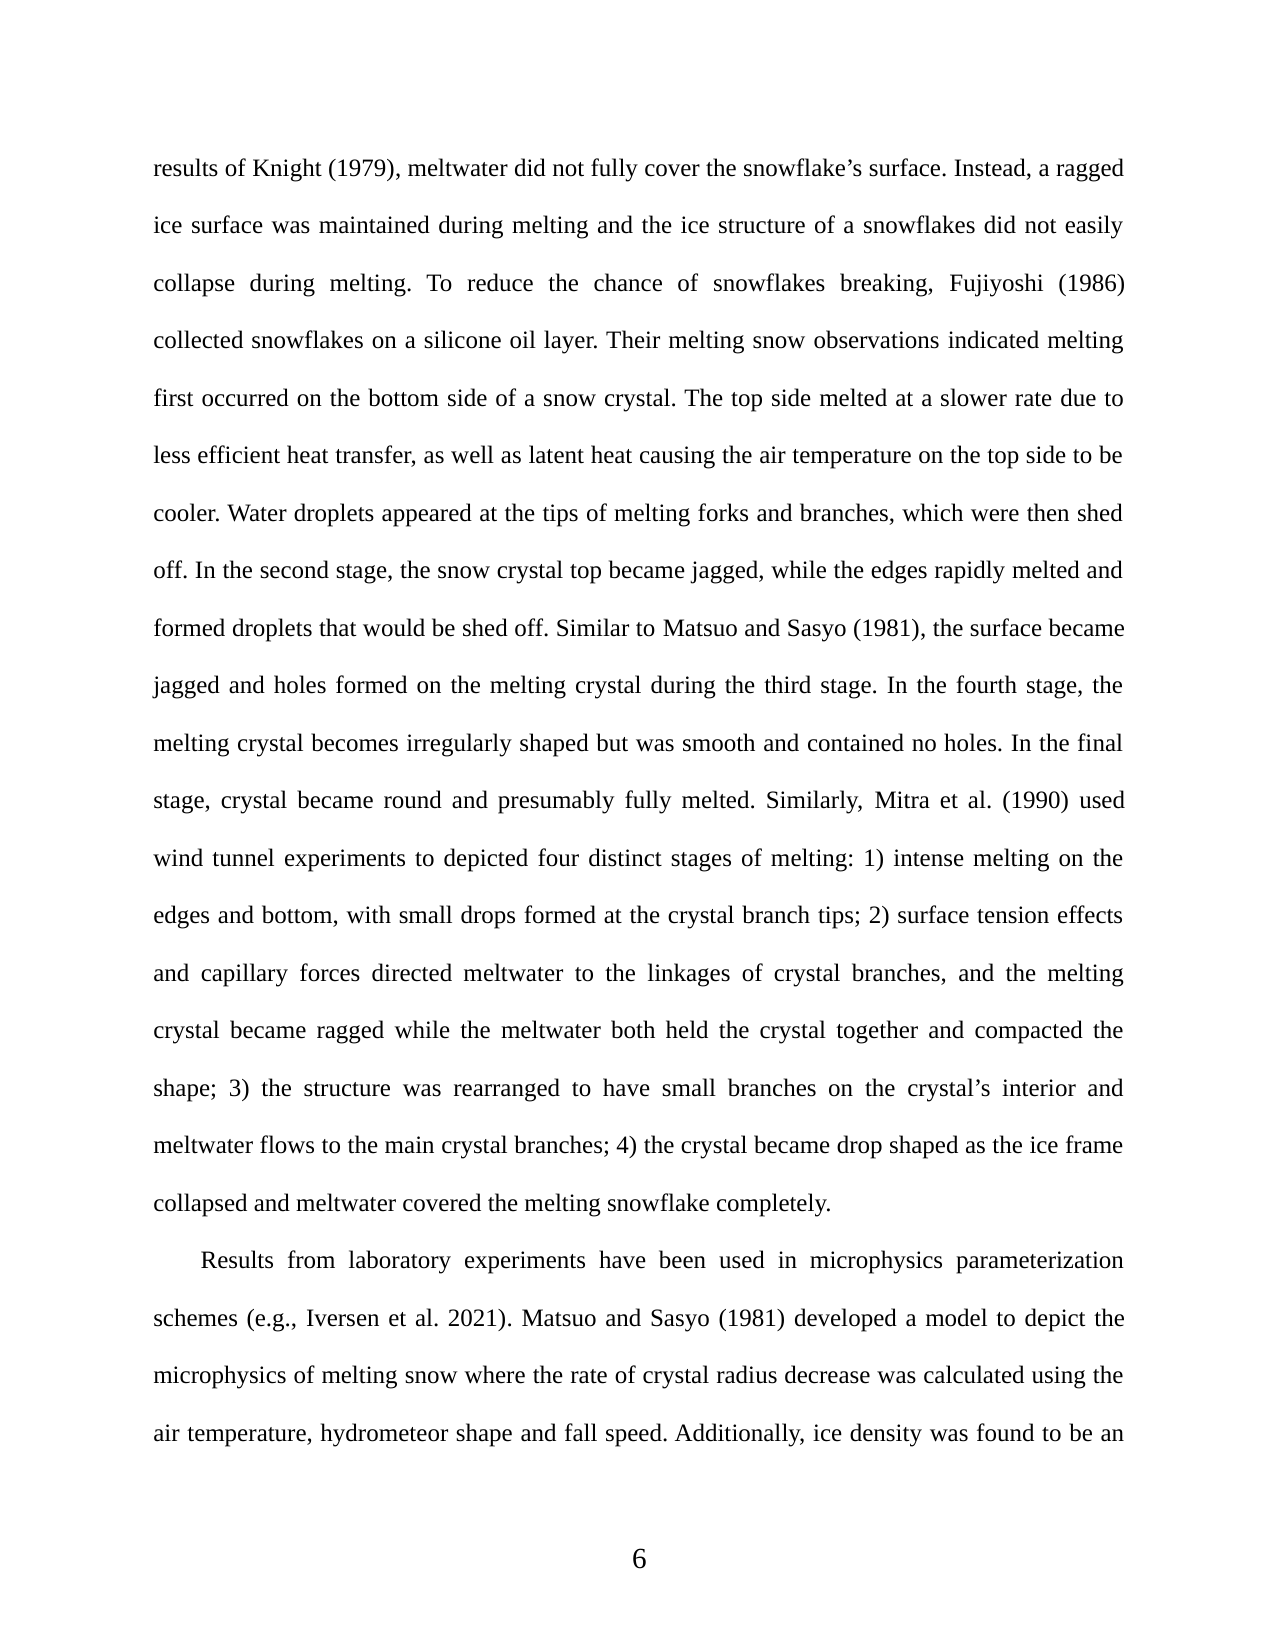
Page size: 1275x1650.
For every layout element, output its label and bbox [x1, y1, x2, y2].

text [153, 1246, 1125, 1447]
text [153, 153, 1125, 1217]
